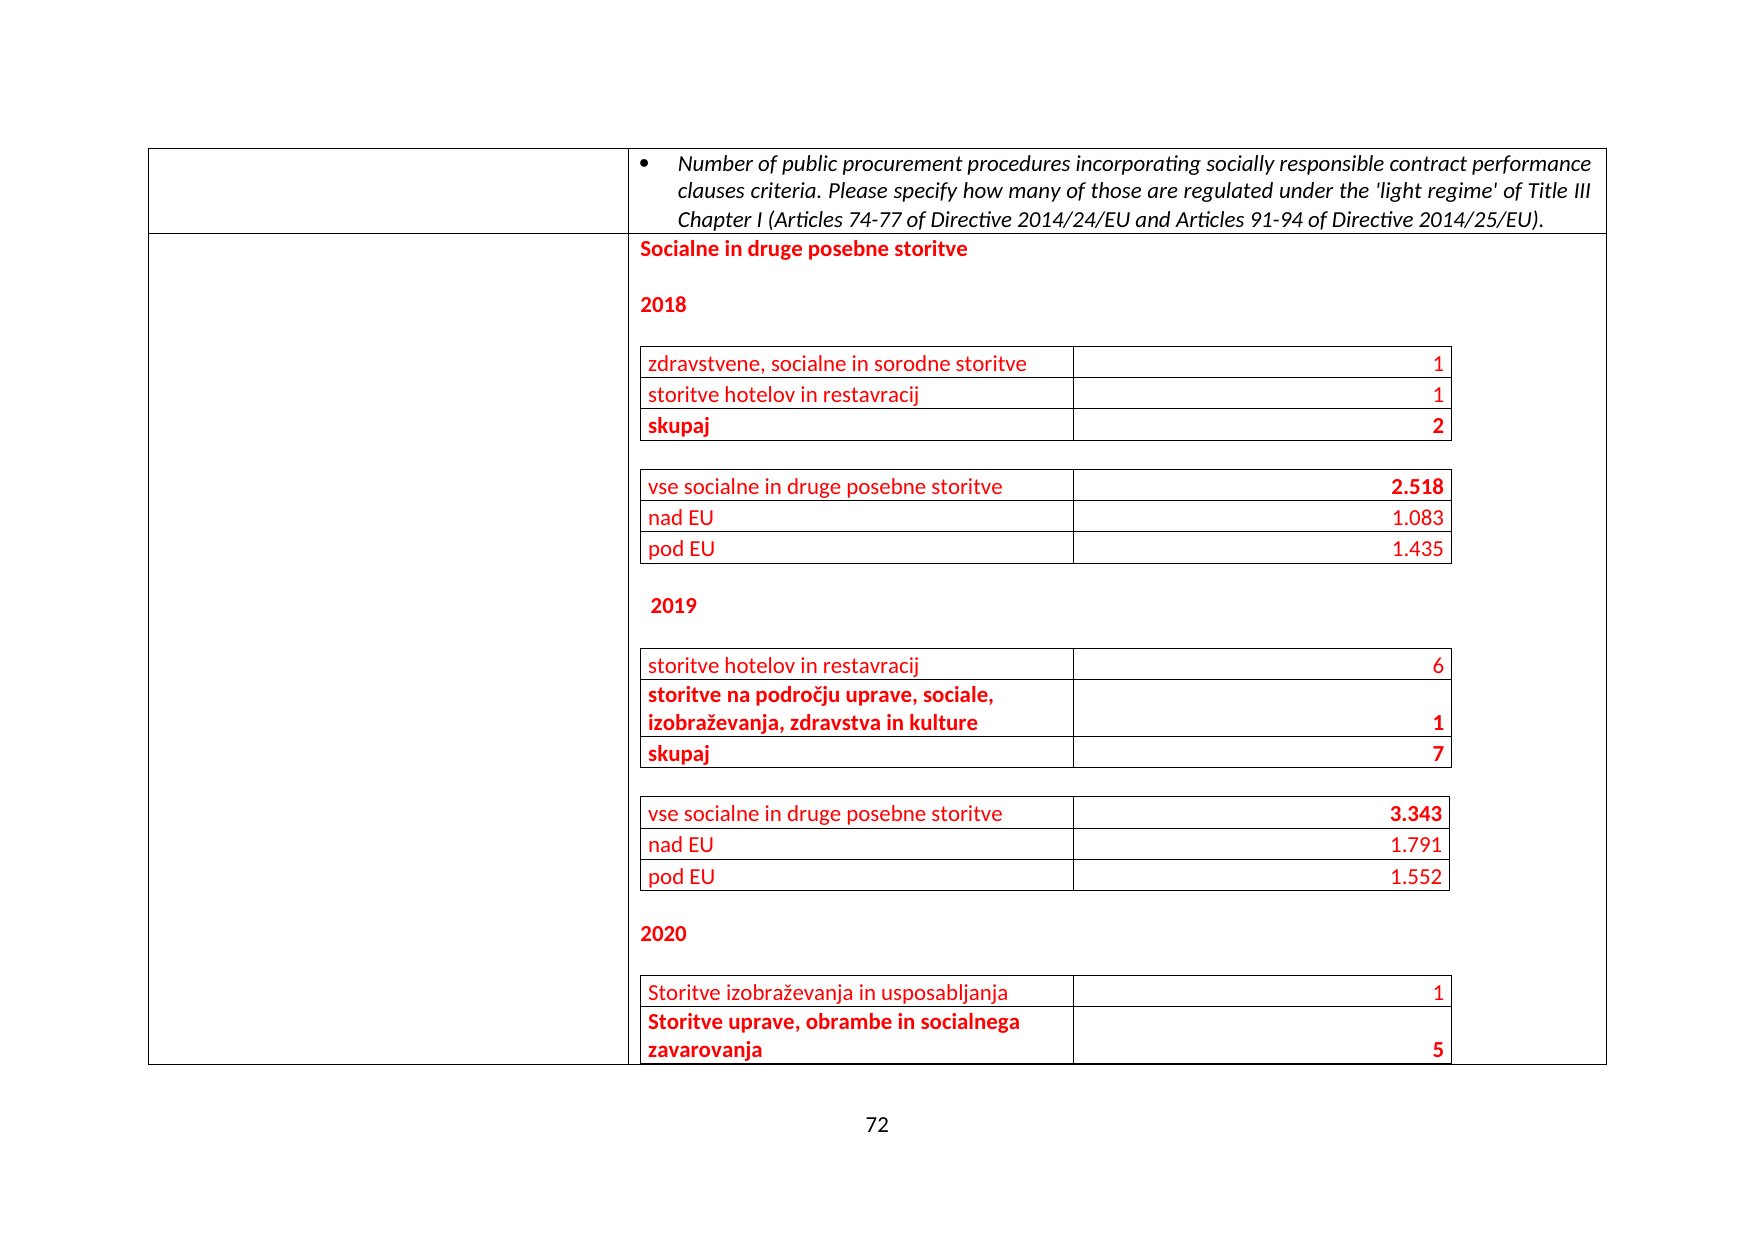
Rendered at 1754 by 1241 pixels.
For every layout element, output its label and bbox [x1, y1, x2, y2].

table_cell [629, 149, 1606, 233]
table_cell [149, 149, 628, 233]
table_cell [629, 234, 1606, 1064]
table_cell [149, 234, 628, 1064]
